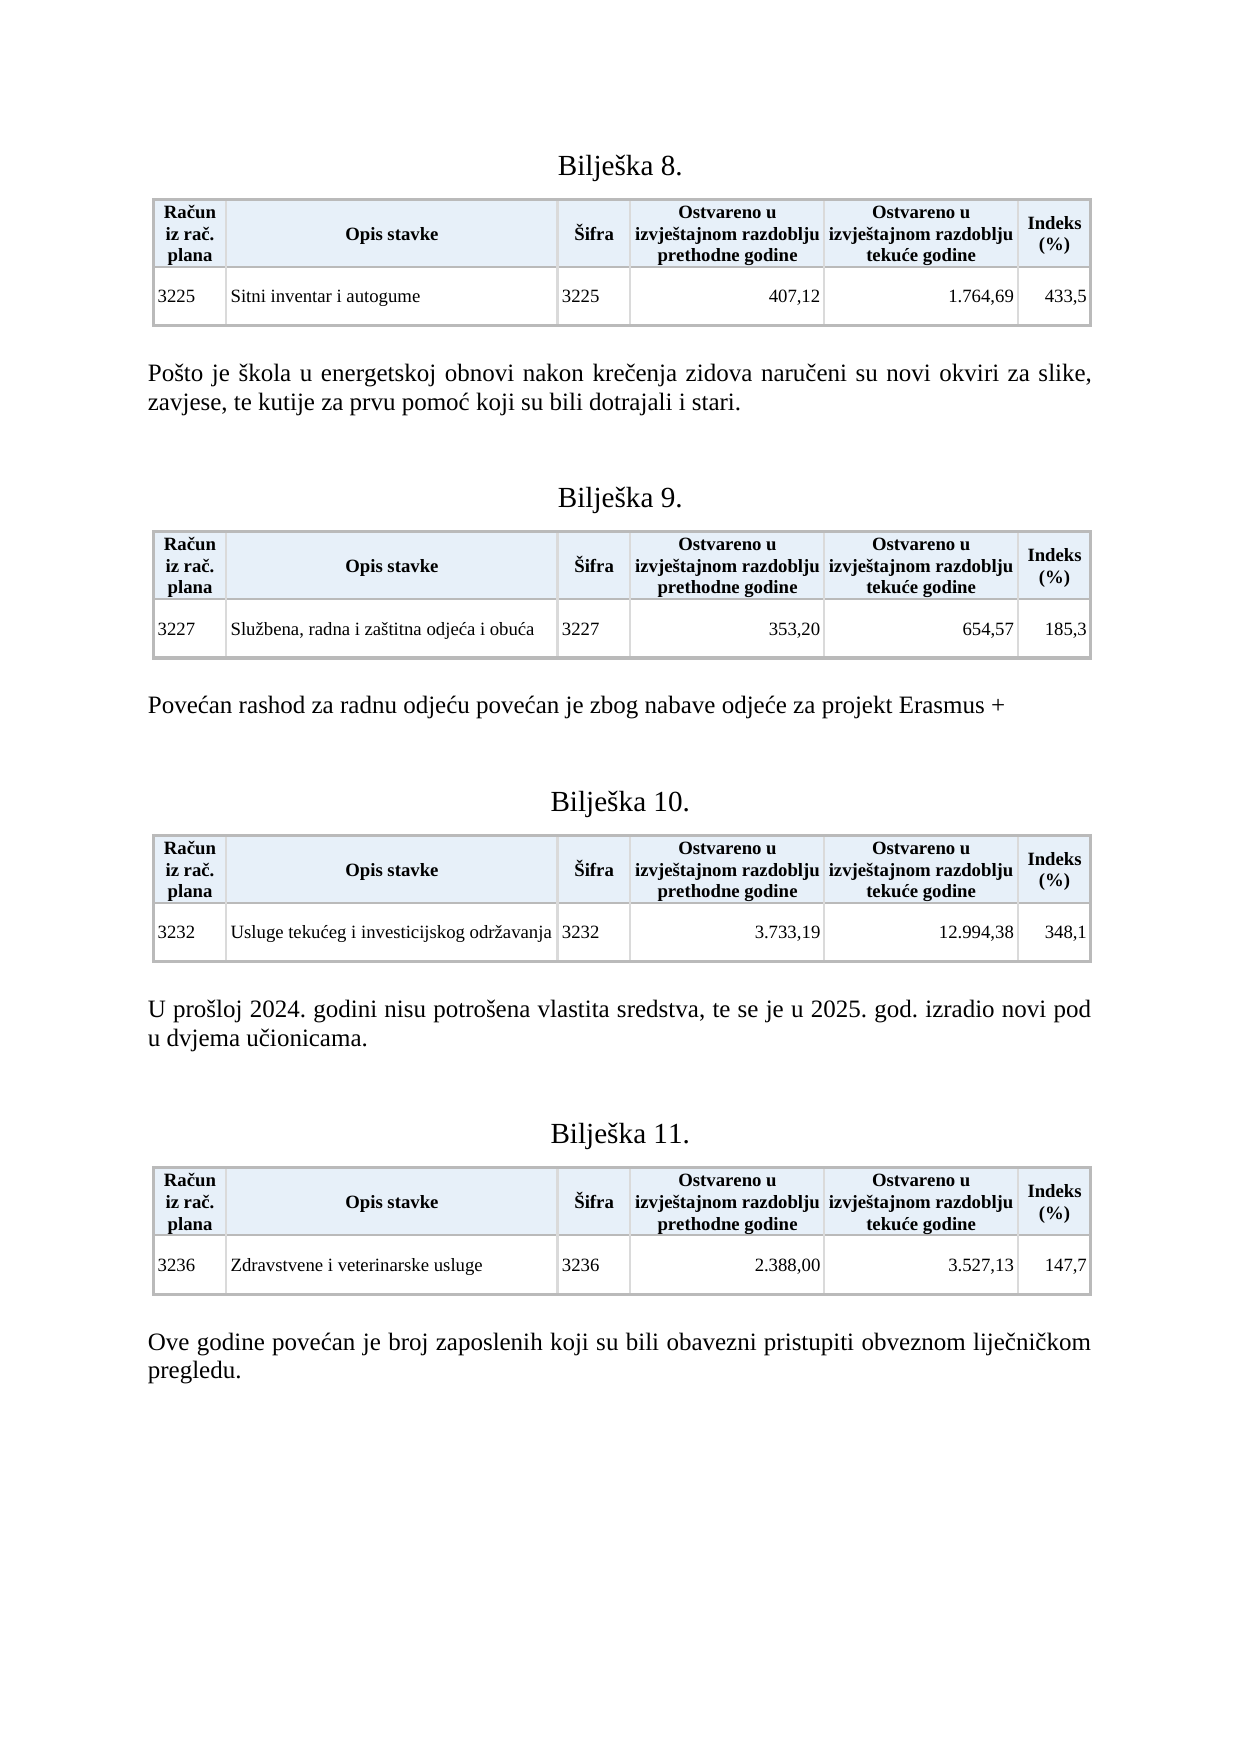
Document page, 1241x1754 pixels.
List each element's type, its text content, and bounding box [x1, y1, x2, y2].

table_cell 3227 [559, 600, 629, 656]
table_header Šifra [559, 533, 629, 598]
table_cell 12.994,38 [825, 904, 1017, 960]
table_header Indeks (%) [1019, 201, 1089, 266]
table_header Šifra [559, 1169, 629, 1234]
table_cell 185,3 [1019, 600, 1089, 656]
table_cell 3232 [155, 904, 225, 960]
table_cell 3236 [155, 1236, 225, 1292]
table_header Račun iz rač. plana [155, 837, 225, 902]
table_cell 654,57 [825, 600, 1017, 656]
table_cell 3236 [559, 1236, 629, 1292]
table_cell 3.527,13 [825, 1236, 1017, 1292]
table_cell Službena, radna i zaštitna odjeća i obuća [227, 600, 556, 656]
table_cell 1.764,69 [825, 268, 1017, 324]
text U prošloj 2024. godini nisu potrošena vlastita sredstva, te se je u 2025. god. izradio novi pod u dvjema učionicama. [148, 994, 1093, 1052]
text Bilješka 9. [148, 480, 1093, 513]
table_header Opis stavke [227, 1169, 556, 1234]
table_cell 2.388,00 [631, 1236, 823, 1292]
table_cell Zdravstvene i veterinarske usluge [227, 1236, 556, 1292]
table_cell 348,1 [1019, 904, 1089, 960]
text Pošto je škola u energetskoj obnovi nakon krečenja zidova naručeni su novi okviri za slike, zavjese, te kutije za prvu pomoć koji su bili dotrajali i stari. [148, 358, 1093, 416]
table_cell 353,20 [631, 600, 823, 656]
table_header Opis stavke [227, 201, 556, 266]
table_cell Usluge tekućeg i investicijskog održavanja [227, 904, 556, 960]
text Bilješka 8. [148, 148, 1093, 181]
table_cell 3227 [155, 600, 225, 656]
text Ove godine povećan je broj zaposlenih koji su bili obavezni pristupiti obveznom liječničkom pregledu. [148, 1327, 1093, 1384]
table_header Račun iz rač. plana [155, 1169, 225, 1234]
table_header Šifra [559, 201, 629, 266]
table_cell 3232 [559, 904, 629, 960]
table_header Indeks (%) [1019, 533, 1089, 598]
table_cell 3225 [155, 268, 225, 324]
table_header Ostvareno u izvještajnom razdoblju tekuće godine [825, 201, 1017, 266]
table_header Račun iz rač. plana [155, 201, 225, 266]
table_header Opis stavke [227, 837, 556, 902]
text Bilješka 11. [148, 1116, 1093, 1149]
table_header Ostvareno u izvještajnom razdoblju tekuće godine [825, 837, 1017, 902]
table_cell 3.733,19 [631, 904, 823, 960]
table_cell 407,12 [631, 268, 823, 324]
table_cell 3225 [559, 268, 629, 324]
table_header Opis stavke [227, 533, 556, 598]
table_header Račun iz rač. plana [155, 533, 225, 598]
table_header Indeks (%) [1019, 837, 1089, 902]
table_header Ostvareno u izvještajnom razdoblju prethodne godine [631, 837, 823, 902]
table_cell 147,7 [1019, 1236, 1089, 1292]
table_header Ostvareno u izvještajnom razdoblju prethodne godine [631, 533, 823, 598]
text Povećan rashod za radnu odjeću povećan je zbog nabave odjeće za projekt Erasmus + [148, 691, 1093, 719]
table_cell 433,5 [1019, 268, 1089, 324]
table_header Šifra [559, 837, 629, 902]
table_cell Sitni inventar i autogume [227, 268, 556, 324]
table_header Ostvareno u izvještajnom razdoblju prethodne godine [631, 1169, 823, 1234]
table_header Ostvareno u izvještajnom razdoblju prethodne godine [631, 201, 823, 266]
table_header Ostvareno u izvještajnom razdoblju tekuće godine [825, 533, 1017, 598]
text Bilješka 10. [148, 784, 1093, 817]
table_header Ostvareno u izvještajnom razdoblju tekuće godine [825, 1169, 1017, 1234]
table_header Indeks (%) [1019, 1169, 1089, 1234]
